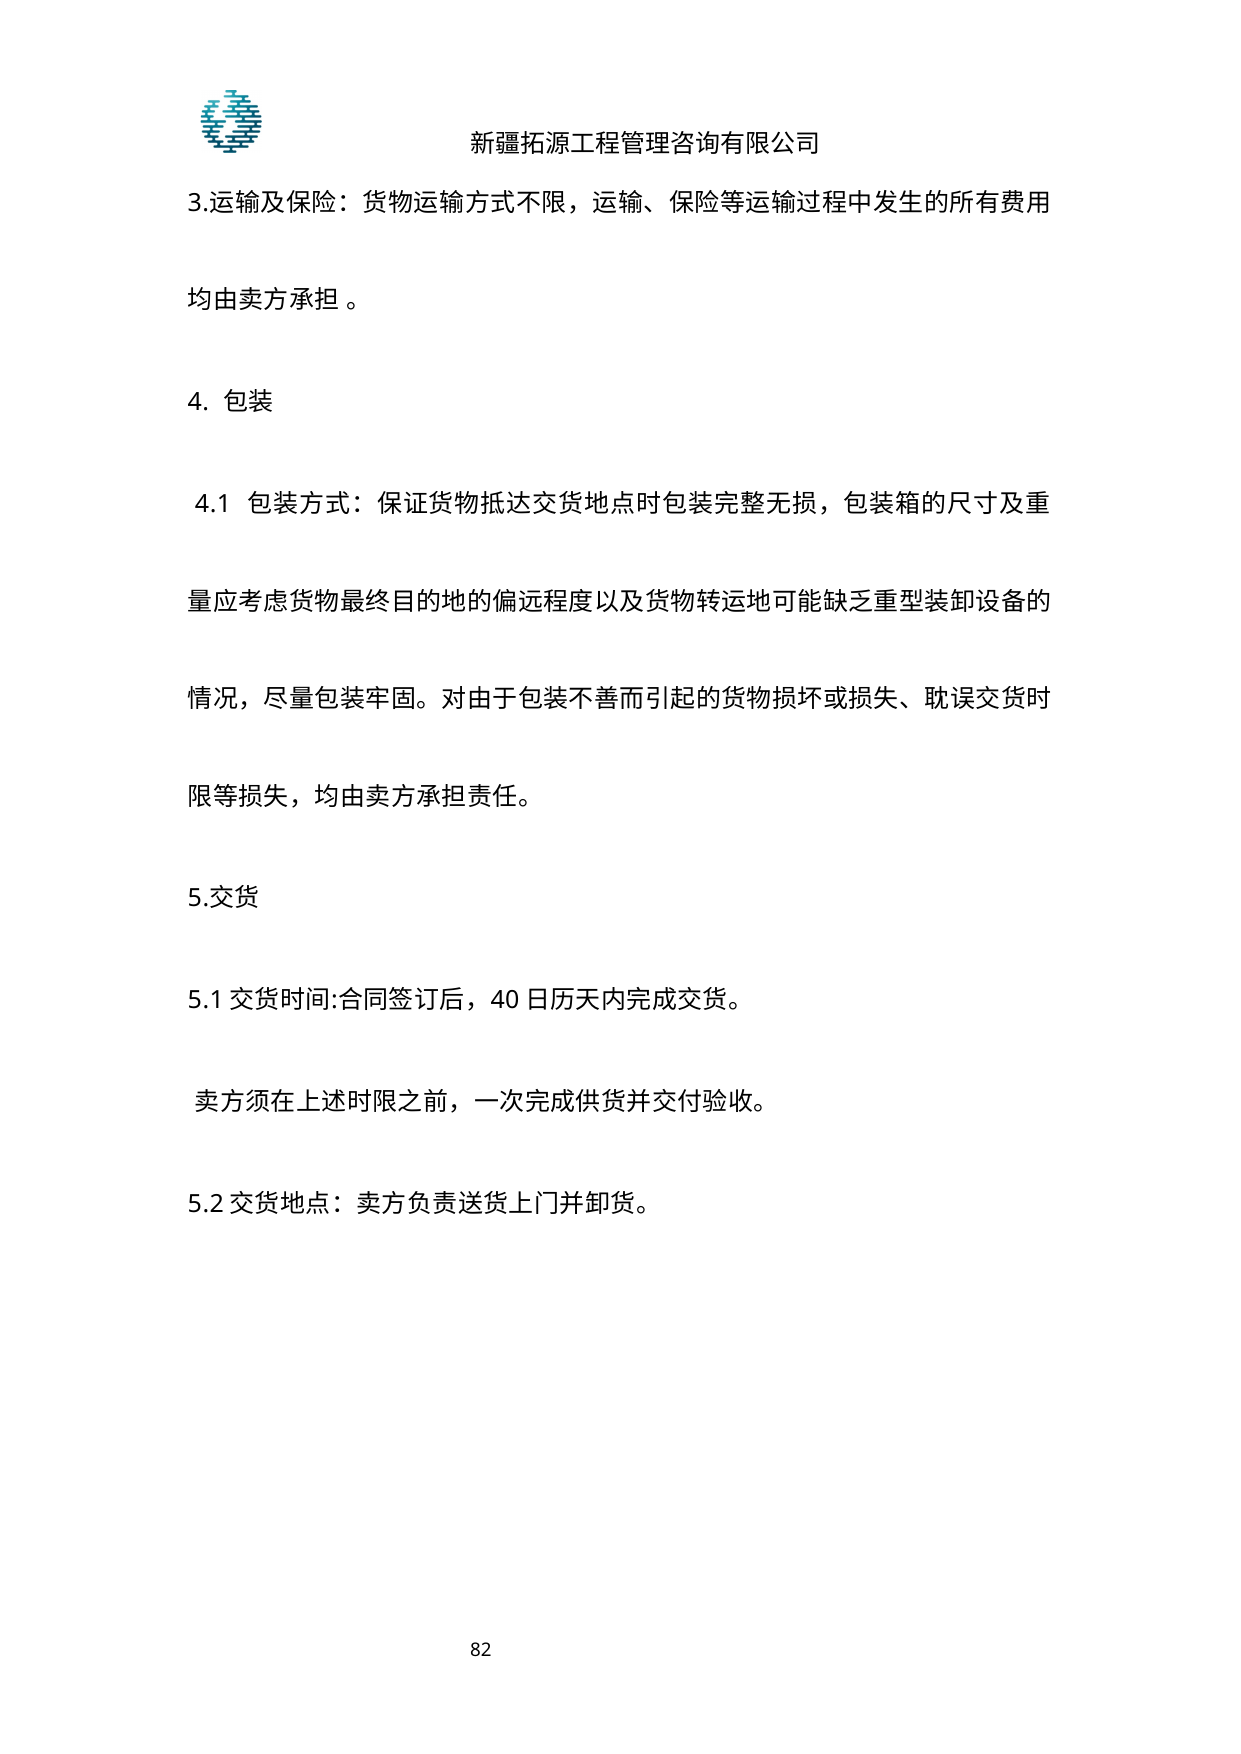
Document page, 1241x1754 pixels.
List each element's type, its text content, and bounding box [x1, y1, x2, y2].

text 4. 包装 [187, 367, 1053, 432]
text 5.交货 [187, 863, 1053, 928]
text 4.1 包装方式：保证货物抵达交货地点时包装完整无损，包装箱的尺寸及重量应考虑货物最终目的地的偏远程度以及货物转运地可能缺乏重型装卸设备的情况，尽量包装牢固。对由于包装不善而引起的货物损坏或损失、耽误交货时限等损失，均由卖方承担责任。 [187, 469, 1053, 827]
text 卖方须在上述时限之前，一次完成供货并交付验收。 [187, 1067, 1053, 1132]
text 5.2交货地点：卖方负责送货上门并卸货。 [187, 1169, 1053, 1234]
picture [200, 90, 262, 153]
text 3.运输及保险：货物运输方式不限，运输、保险等运输过程中发生的所有费用均由卖方承担 。 [187, 168, 1053, 330]
picture [233, 128, 262, 153]
text 5.1交货时间:合同签订后，40日历天内完成交货。 [187, 965, 1053, 1030]
